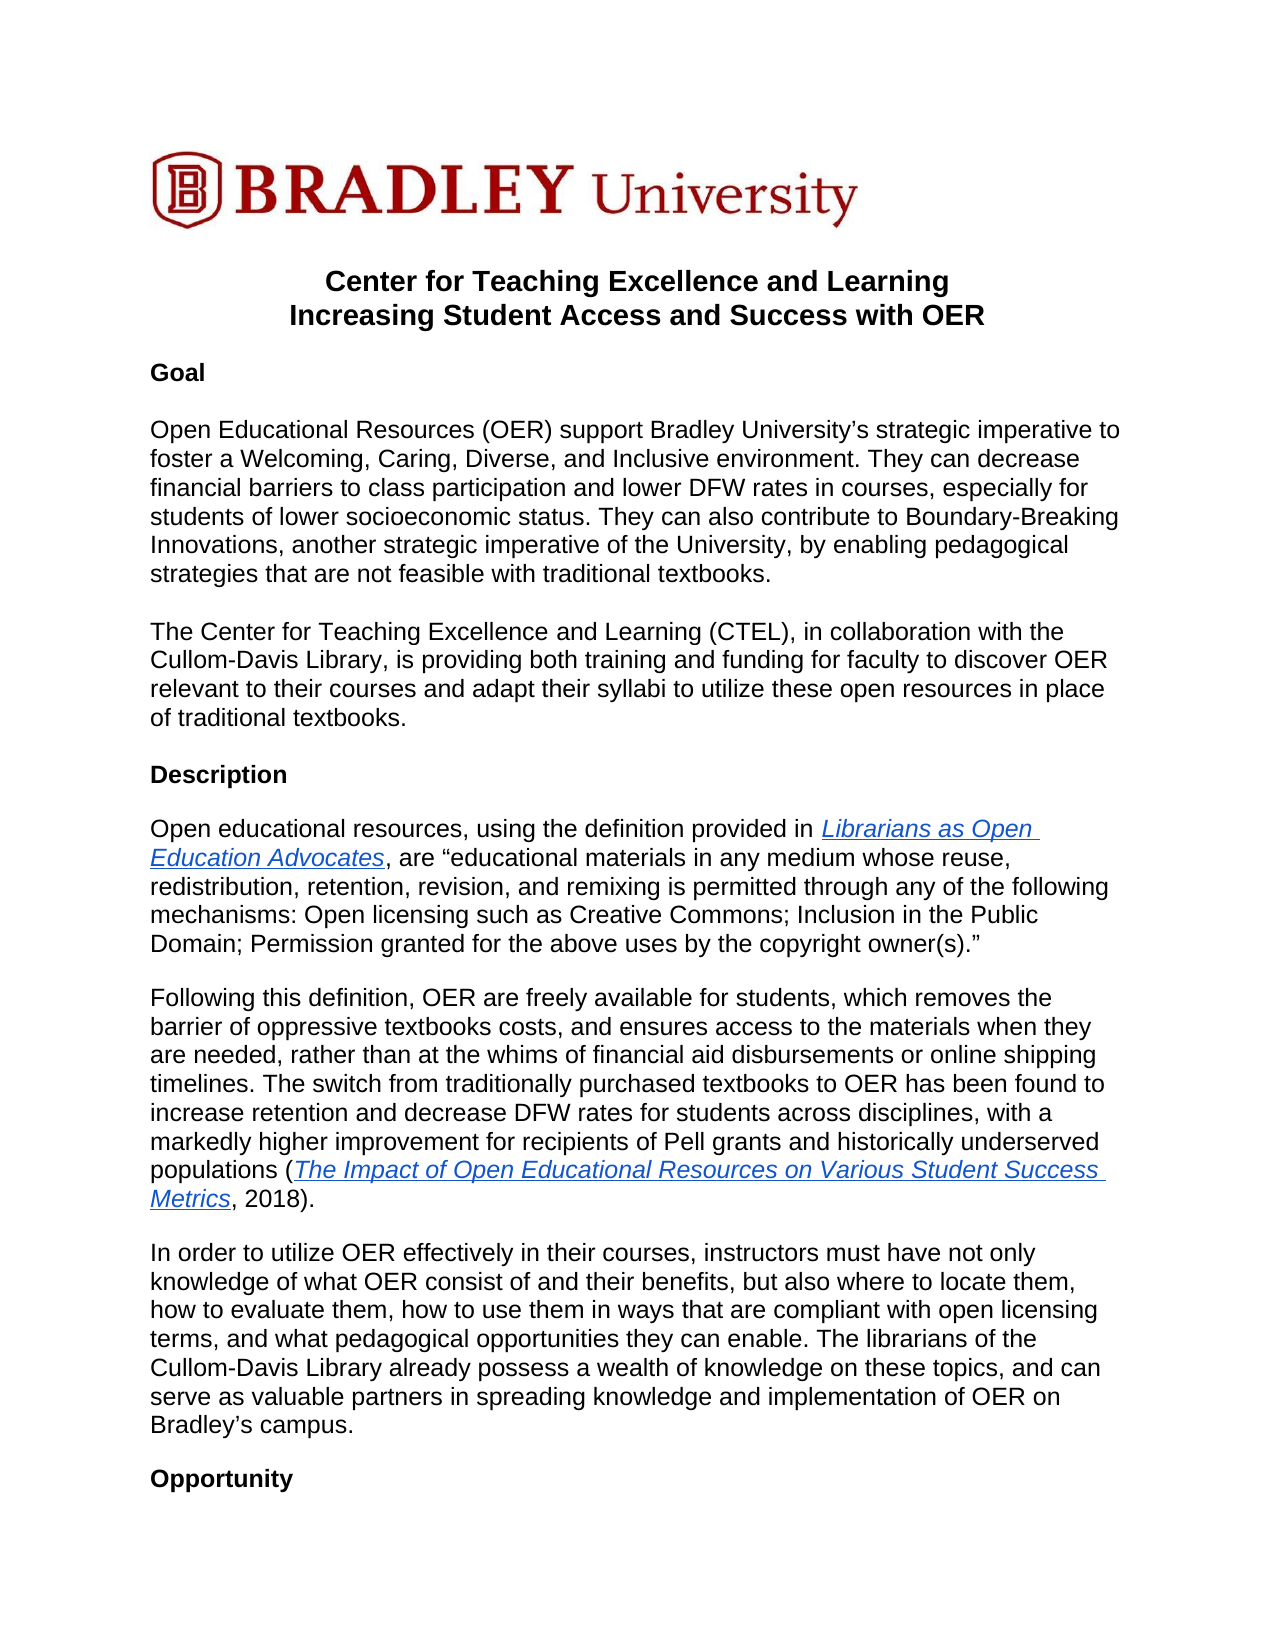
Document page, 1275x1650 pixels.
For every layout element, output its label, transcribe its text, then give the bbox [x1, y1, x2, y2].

text Following this definition, OER are freely available for students, which removes the barrier of oppressive textbooks costs, and ensures access to the materials when they are needed, rather than at the whims of financial aid disbursements or online shipping timelines. The switch from traditionally purchased textbooks to OER has been found to increase retention and decrease DFW rates for students across disciplines, with a markedly higher improvement for recipients of Pell grants and historically underserved populations (The Impact of Open Educational Resources on Various Student Success Metrics, 2018). [150, 983, 1125, 1213]
text Description [150, 760, 1125, 789]
text Increasing Student Access and Success with OER [150, 298, 1125, 331]
text The Center for Teaching Excellence and Learning (CTEL), in collaboration with the Cullom-Davis Library, is providing both training and funding for faculty to discover OER relevant to their courses and adapt their syllabi to utilize these open resources in place of traditional textbooks. [407, 616, 1125, 731]
text Goal [150, 358, 1125, 386]
text Opportunity [150, 1464, 1125, 1493]
text Center for Teaching Excellence and Learning [150, 264, 1125, 298]
picture [150, 150, 858, 231]
text Open educational resources, using the definition provided in Librarians as Open Education Advocates, are “educational materials in any medium whose reuse, redistribution, retention, revision, and remixing is permitted through any of the following mechanisms: Open licensing such as Creative Commons; Inclusion in the Public Domain; Permission granted for the above uses by the copyright owner(s).” [150, 814, 1125, 958]
text In order to utilize OER effectively in their courses, instructors must have not only knowledge of what OER consist of and their benefits, but also where to locate them, how to evaluate them, how to use them in ways that are compliant with open licensing terms, and what pedagogical opportunities they can enable. The librarians of the Cullom-Davis Library already possess a wealth of knowledge on these topics, and can serve as valuable partners in spreading knowledge and implementation of OER on Bradley’s campus. [150, 1238, 1125, 1439]
text Open Educational Resources (OER) support Bradley University’s strategic imperative to foster a Welcoming, Caring, Diverse, and Inclusive environment. They can decrease financial barriers to class participation and lower DFW rates in courses, especially for students of lower socioeconomic status. They can also contribute to Boundary-Breaking Innovations, another strategic imperative of the University, by enabling pedagogical strategies that are not feasible with traditional textbooks. [150, 415, 1125, 588]
